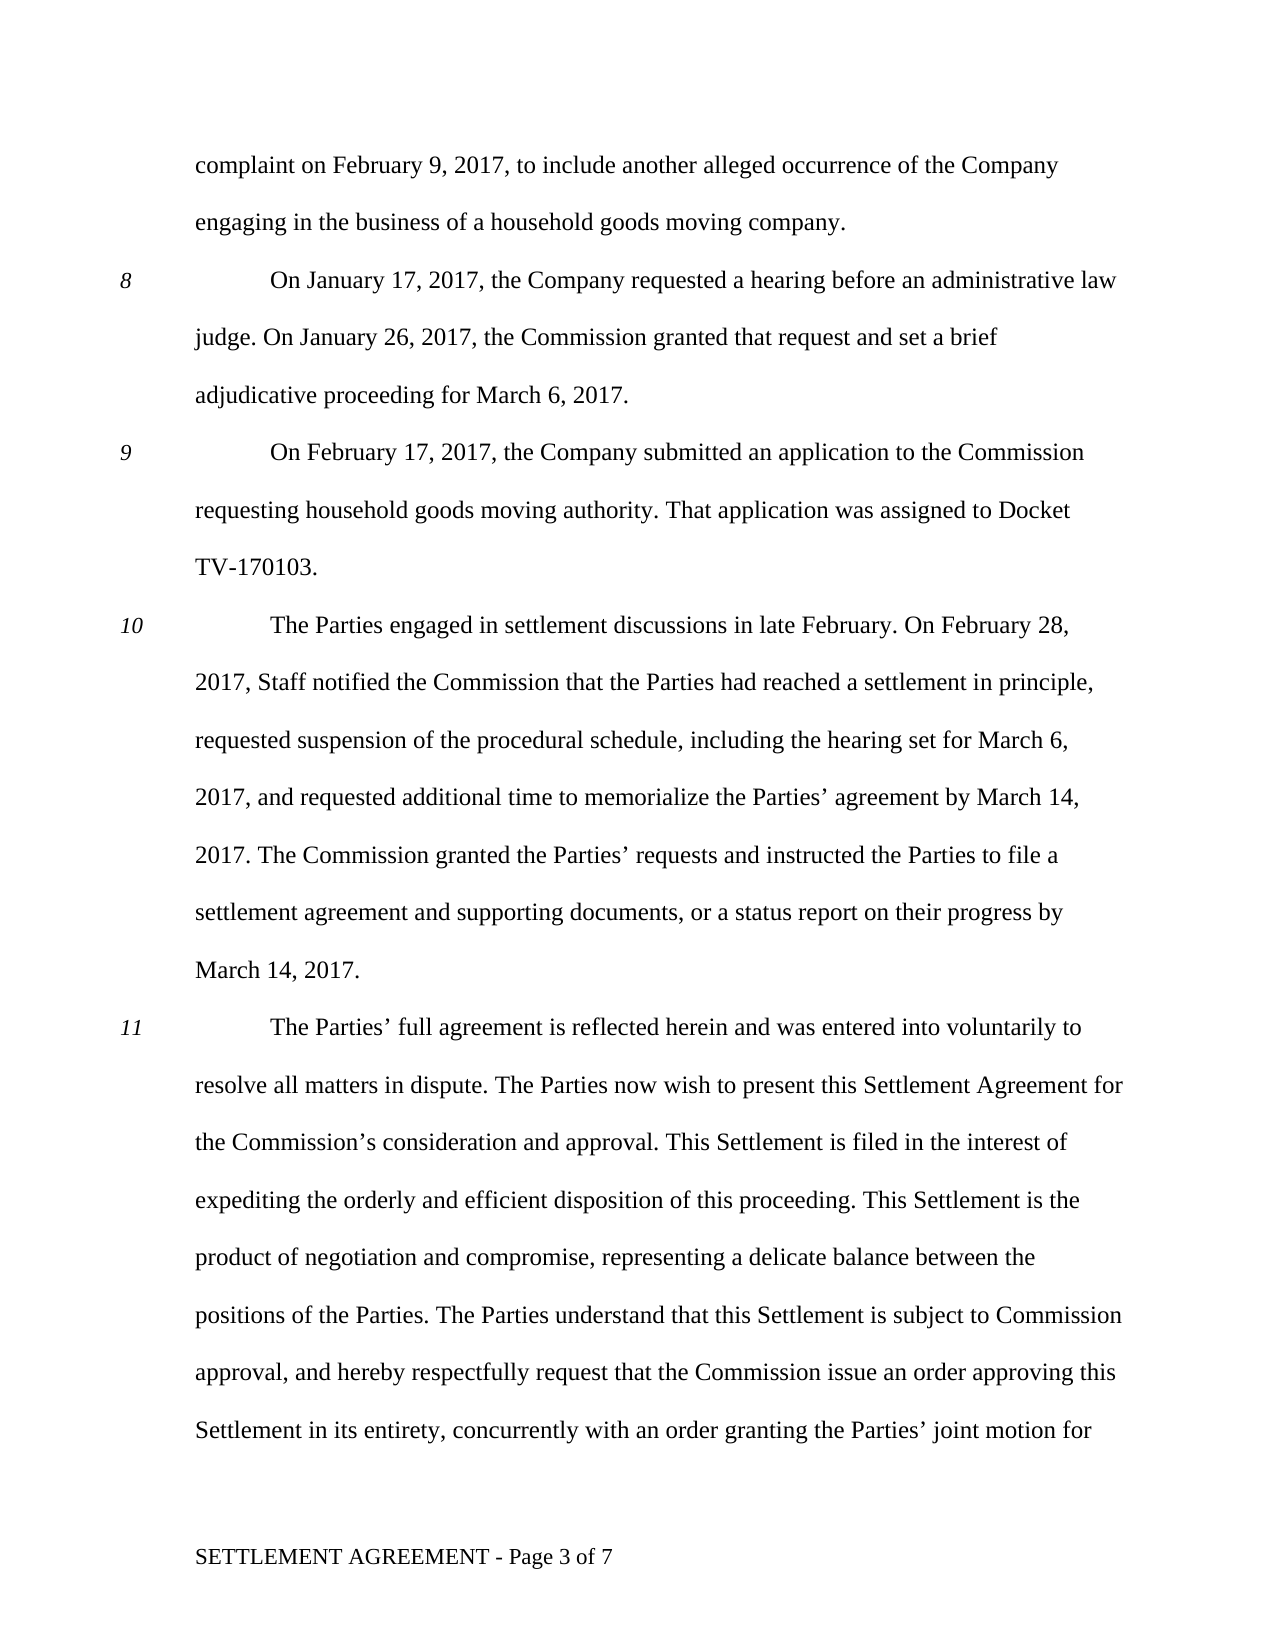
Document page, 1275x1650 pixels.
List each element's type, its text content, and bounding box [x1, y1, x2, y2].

list On February 17, 2017, the Company submitted an application to the Commission requesting household goods moving authority. That application was assigned to Docket TV-170103. [120, 437, 1125, 581]
list On January 17, 2017, the Company requested a hearing before an administrative law judge. On January 26, 2017, the Commission granted that request and set a brief adjudicative proceeding for March 6, 2017. [120, 265, 1125, 409]
list The Parties engaged in settlement discussions in late February. On February 28, 2017, Staff notified the Commission that the Parties had reached a settlement in principle, requested suspension of the procedural schedule, including the hearing set for March 6, 2017, and requested additional time to memorialize the Parties’ agreement by March 14, 2017. The Commission granted the Parties’ requests and instructed the Parties to file a settlement agreement and supporting documents, or a status report on their progress by March 14, 2017. [120, 610, 1125, 984]
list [120, 1012, 1125, 1444]
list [120, 150, 1125, 236]
